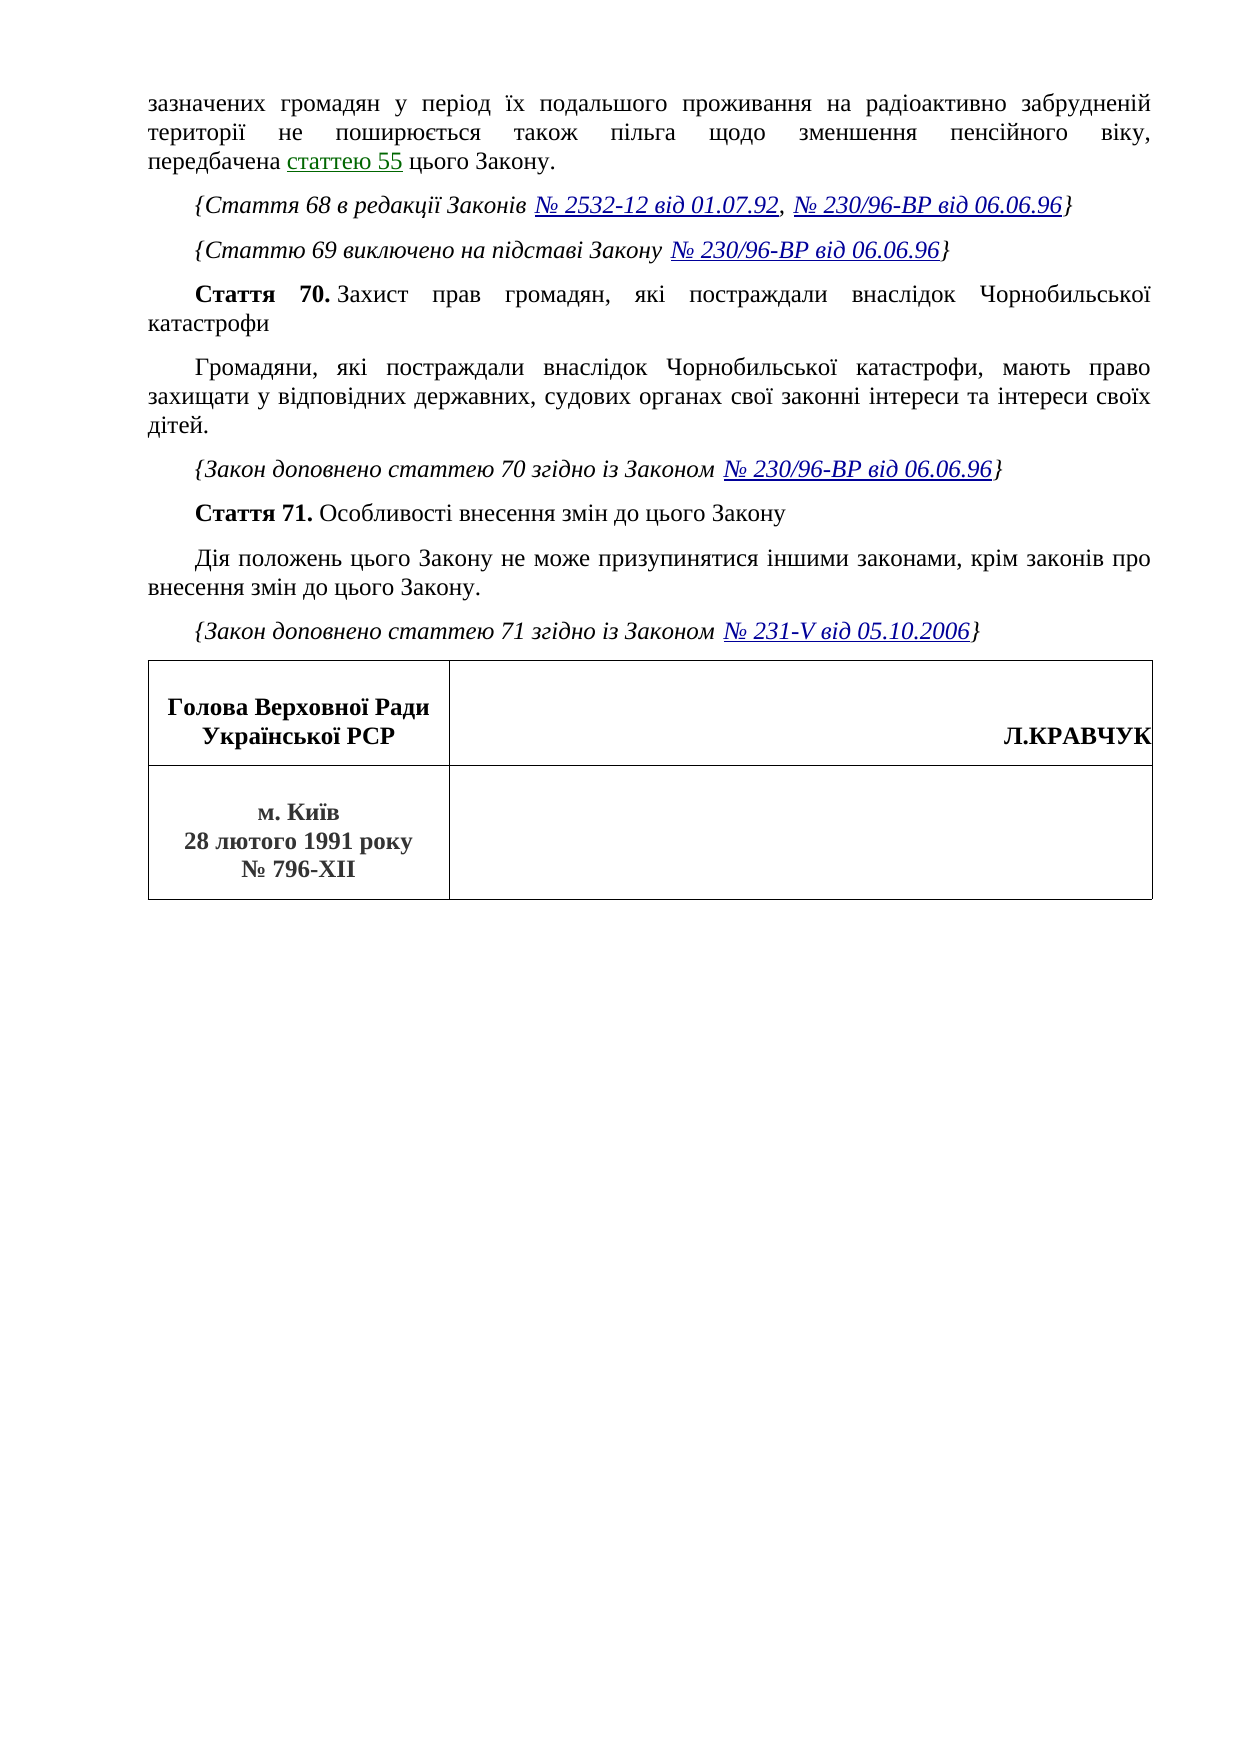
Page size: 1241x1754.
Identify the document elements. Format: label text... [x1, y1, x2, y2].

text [148, 88, 1152, 175]
text {Закон доповнено статтею 71 згідно із Законом № 231-V від 05.10.2006} [148, 616, 1152, 645]
text Дія положень цього Закону не може призупинятися іншими законами, крім законів про внесення змін до цього Закону. [148, 543, 1152, 600]
text Стаття 70. Захист прав громадян, які постраждали внаслідок Чорнобильської катастрофи [148, 279, 1152, 337]
text Стаття 71. Особливості внесення змін до цього Закону [148, 498, 1152, 527]
table_header Голова Верховної Ради Української РСР [149, 661, 449, 765]
text {Статтю 69 виключено на підставі Закону № 230/96-ВР від 06.06.96} [148, 235, 1152, 263]
text {Закон доповнено статтею 70 згідно із Законом № 230/96-ВР від 06.06.96} [148, 454, 1152, 483]
table_header Л.КРАВЧУК [450, 661, 1152, 765]
table_cell [450, 766, 1152, 899]
text {Стаття 68 в редакції Законів № 2532-12 від 01.07.92, № 230/96-ВР від 06.06.96} [148, 190, 1152, 219]
text Громадяни, які постраждали внаслідок Чорнобильської катастрофи, мають право захищати у відповідних державних, судових органах свої законні інтереси та інтереси своїх дітей. [148, 352, 1152, 438]
table_cell м. Київ 28 лютого 1991 року № 796-XII [149, 766, 449, 899]
